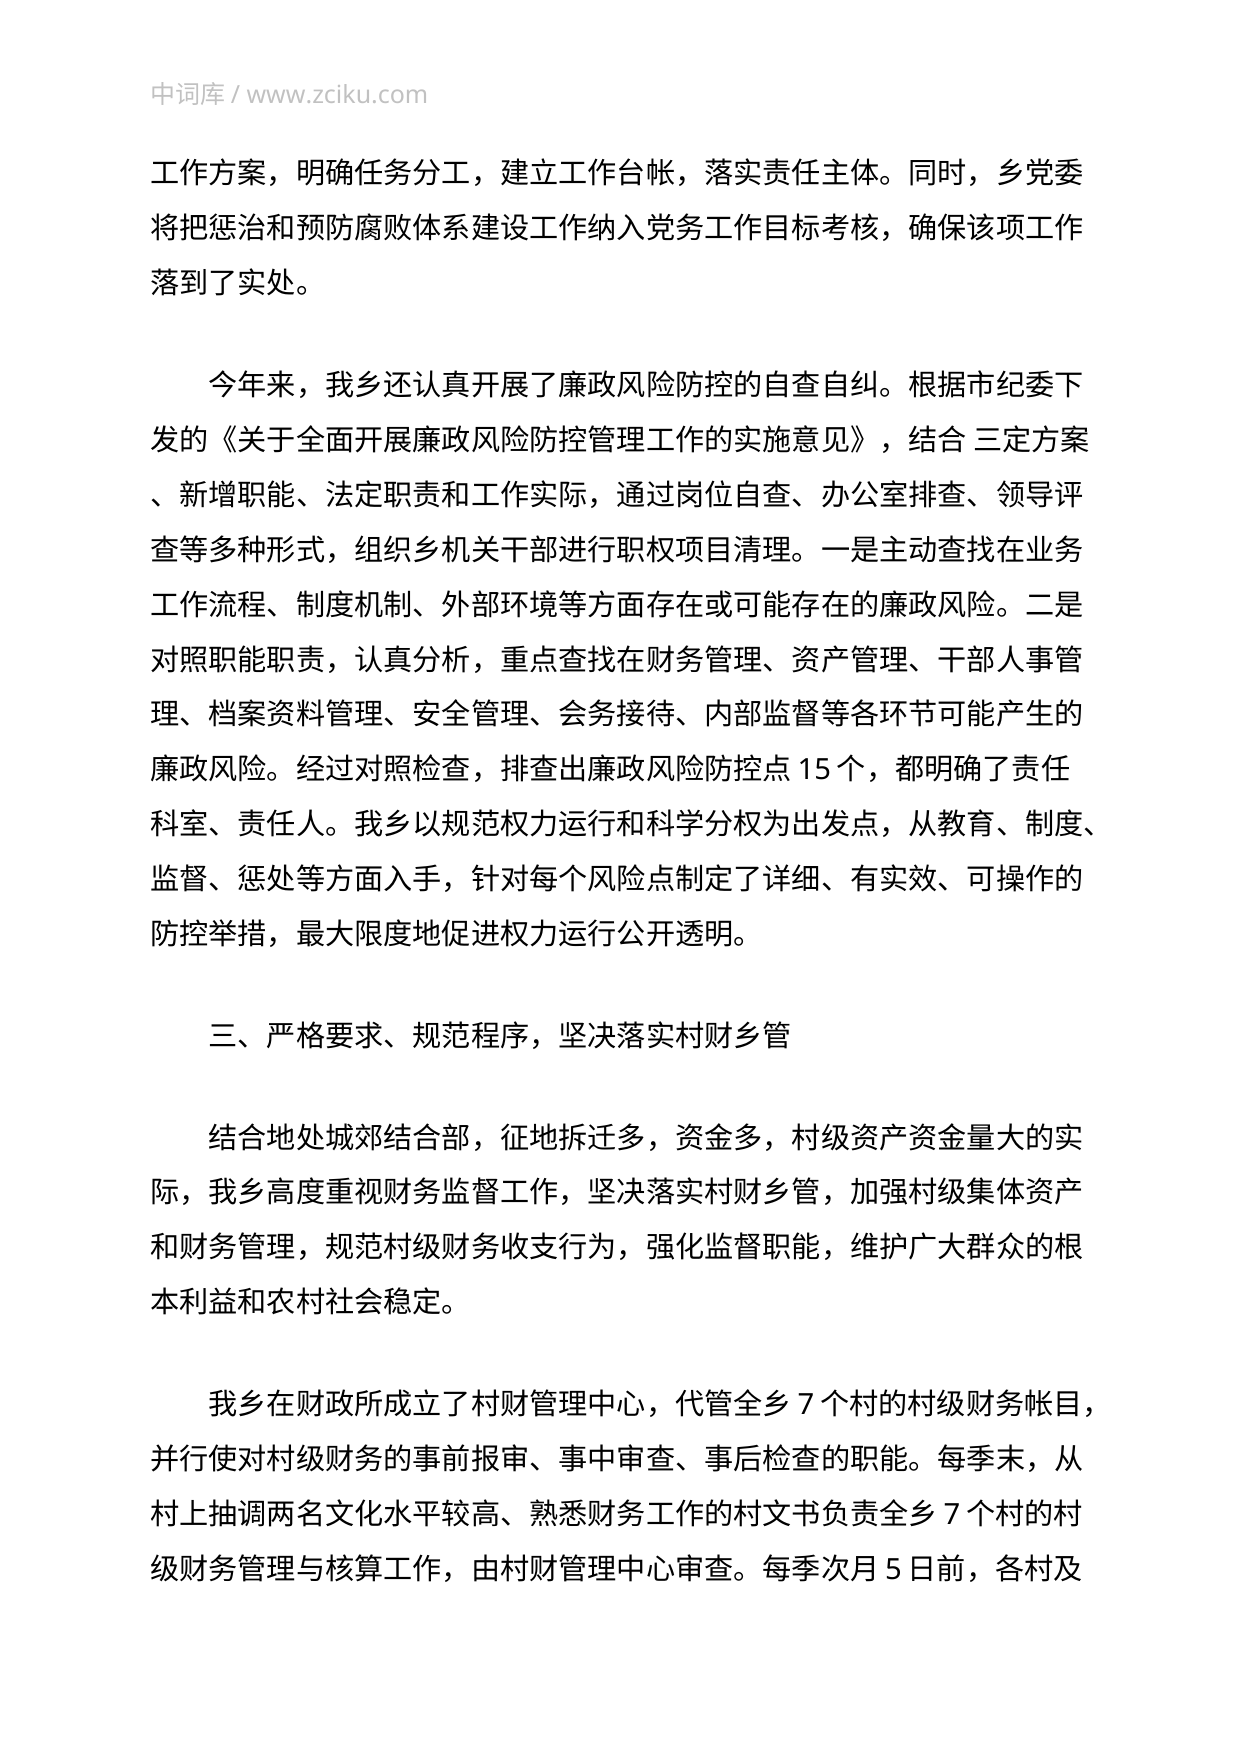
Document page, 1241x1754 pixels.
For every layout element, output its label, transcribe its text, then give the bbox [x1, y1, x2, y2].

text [150, 1381, 1090, 1588]
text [150, 150, 1090, 302]
text 结合地处城郊结合部，征地拆迁多，资金多，村级资产资金量大的实际，我乡高度重视财务监督工作，坚决落实村财乡管，加强村级集体资产和财务管理，规范村级财务收支行为，强化监督职能，维护广大群众的根本利益和农村社会稳定。 [150, 1114, 1090, 1321]
text 三、严格要求、规范程序，坚决落实村财乡管 [150, 1012, 1090, 1055]
text 今年来，我乡还认真开展了廉政风险防控的自查自纠。根据市纪委下发的《关于全面开展廉政风险防控管理工作的实施意见》，结合 三定方案 、新增职能、法定职责和工作实际，通过岗位自查、办公室排查、领导评查等多种形式，组织乡机关干部进行职权项目清理。一是主动查找在业务工作流程、制度机制、外部环境等方面存在或可能存在的廉政风险。二是对照职能职责，认真分析，重点查找在财务管理、资产管理、干部人事管理、档案资料管理、安全管理、会务接待、内部监督等各环节可能产生的廉政风险。经过对照检查，排查出廉政风险防控点15个，都明确了责任科室、责任人。我乡以规范权力运行和科学分权为出发点，从教育、制度、监督、惩处等方面入手，针对每个风险点制定了详细、有实效、可操作的防控举措，最大限度地促进权力运行公开透明。 [150, 362, 1090, 953]
